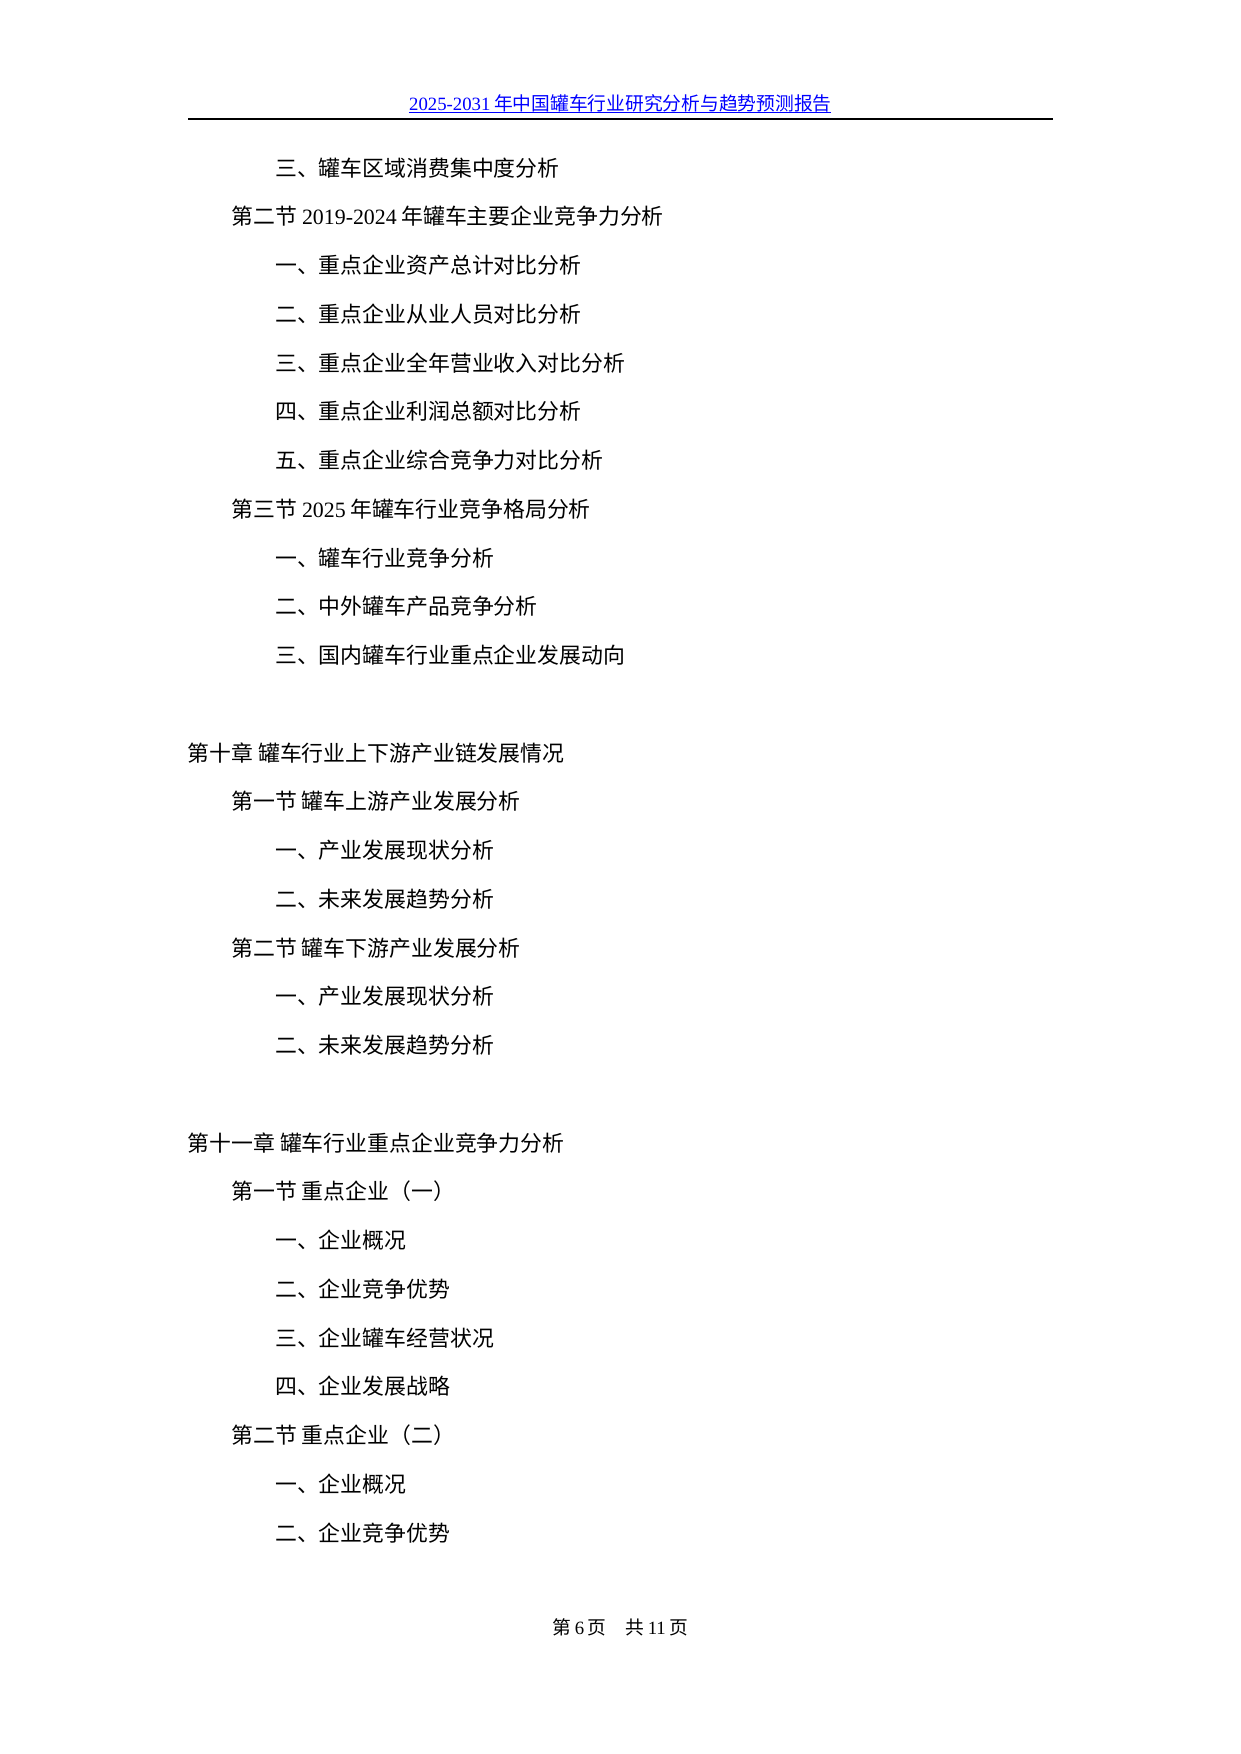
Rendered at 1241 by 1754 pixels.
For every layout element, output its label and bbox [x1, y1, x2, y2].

text [187, 150, 1053, 1548]
